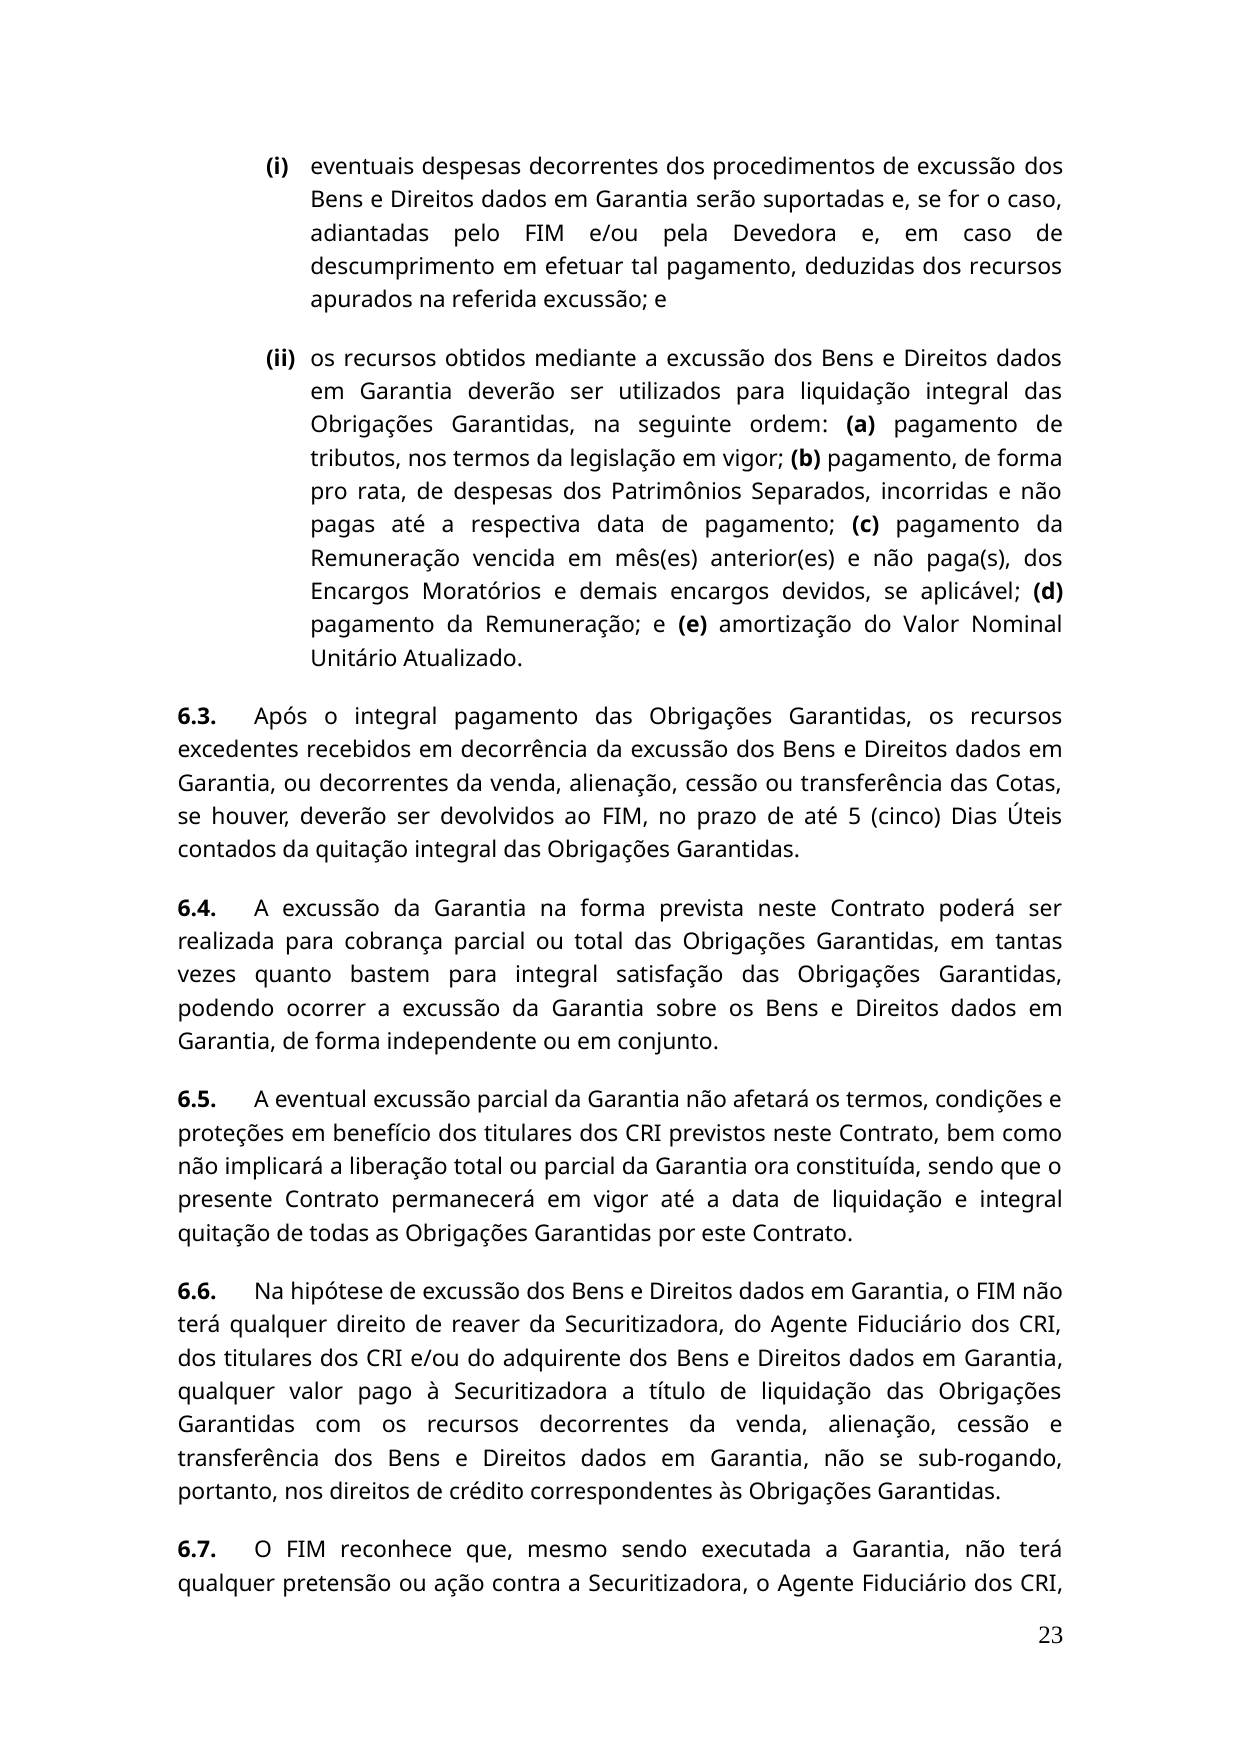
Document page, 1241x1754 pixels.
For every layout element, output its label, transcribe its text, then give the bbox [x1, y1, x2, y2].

list Após o integral pagamento das Obrigações Garantidas, os recursos excedentes recebidos em decorrência da excussão dos Bens e Direitos dados em Garantia, ou decorrentes da venda, alienação, cessão ou transferência das Cotas, se houver, deverão ser devolvidos ao FIM, no prazo de até 5 (cinco) Dias Úteis contados da quitação integral das Obrigações Garantidas. [177, 698, 1063, 864]
list A excussão da Garantia na forma prevista neste Contrato poderá ser realizada para cobrança parcial ou total das Obrigações Garantidas, em tantas vezes quanto bastem para integral satisfação das Obrigações Garantidas, podendo ocorrer a excussão da Garantia sobre os Bens e Direitos dados em Garantia, de forma independente ou em conjunto. [177, 889, 1063, 1056]
list A eventual excussão parcial da Garantia não afetará os termos, condições e proteções em benefício dos titulares dos CRI previstos neste Contrato, bem como não implicará a liberação total ou parcial da Garantia ora constituída, sendo que o presente Contrato permanecerá em vigor até a data de liquidação e integral quitação de todas as Obrigações Garantidas por este Contrato. [177, 1081, 1063, 1248]
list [177, 1531, 1063, 1598]
list Na hipótese de excussão dos Bens e Direitos dados em Garantia, o FIM não terá qualquer direito de reaver da Securitizadora, do Agente Fiduciário dos CRI, dos titulares dos CRI e/ou do adquirente dos Bens e Direitos dados em Garantia, qualquer valor pago à Securitizadora a título de liquidação das Obrigações Garantidas com os recursos decorrentes da venda, alienação, cessão e transferência dos Bens e Direitos dados em Garantia, não se sub-rogando, portanto, nos direitos de crédito correspondentes às Obrigações Garantidas. [177, 1273, 1063, 1506]
list os recursos obtidos mediante a excussão dos Bens e Direitos dados em Garantia deverão ser utilizados para liquidação integral das Obrigações Garantidas, na seguinte ordem: (a) pagamento de tributos, nos termos da legislação em vigor; (b) pagamento, de forma pro rata, de despesas dos Patrimônios Separados, incorridas e não pagas até a respectiva data de pagamento; (c) pagamento da Remuneração vencida em mês(es) anterior(es) e não paga(s), dos Encargos Moratórios e demais encargos devidos, se aplicável; (d) pagamento da Remuneração; e (e) amortização do Valor Nominal Unitário Atualizado. [266, 339, 1063, 673]
list eventuais despesas decorrentes dos procedimentos de excussão dos Bens e Direitos dados em Garantia serão suportadas e, se for o caso, adiantadas pelo FIM e/ou pela Devedora e, em caso de descumprimento em efetuar tal pagamento, deduzidas dos recursos apurados na referida excussão; e [266, 148, 1063, 314]
